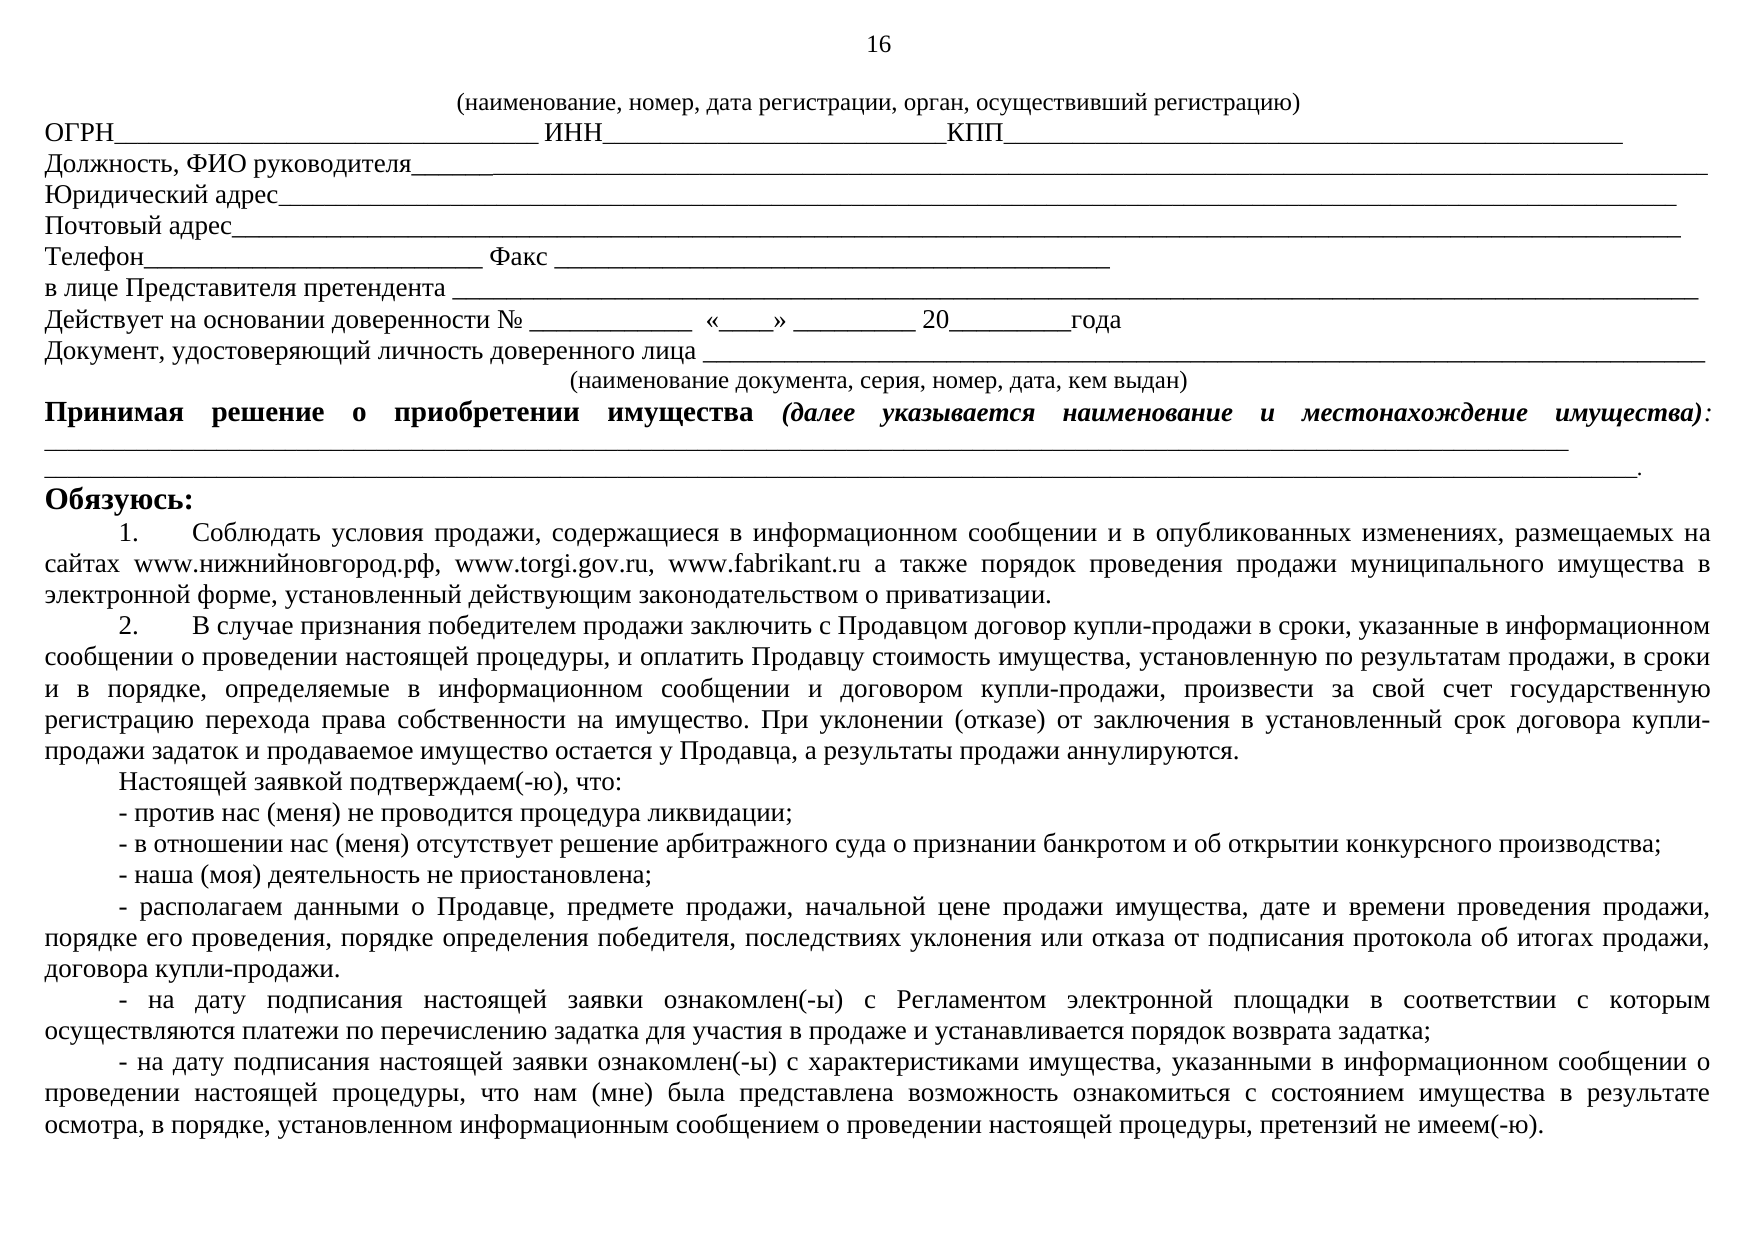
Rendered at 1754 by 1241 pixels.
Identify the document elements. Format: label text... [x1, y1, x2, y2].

text 1. Cоблюдать условия продажи, содержащиеся в информационном сообщении и в опубликованных изменениях, размещаемых на сайтах www.нижнийновгород.рф, www.torgi.gov.ru, www.fabrikant.ru а также порядок проведения продажи муниципального имущества в электронной форме, установленный действующим законодательством о приватизации. [44, 516, 1713, 609]
text Настоящей заявкой подтверждаем(-ю), что: [44, 765, 1713, 796]
text 2. В случае признания победителем продажи заключить с Продавцом договор купли-продажи в сроки, указанные в информационном сообщении о проведении настоящей процедуры, и оплатить Продавцу стоимость имущества, установленную по результатам продажи, в сроки и в порядке, определяемые в информационном сообщении и договором купли-продажи, произвести за свой счет государственную регистрацию перехода права собственности на имущество. При уклонении (отказе) от заключения в установленный срок договора купли-продажи задаток и продаваемое имущество остается у Продавца, а результаты продажи аннулируются. [44, 609, 1713, 765]
text Юридический адрес__________________________________________________________________________________________________________________________ [44, 178, 1713, 209]
text Действует на основании доверенности № ____________ «____» _________ 20_________года [44, 303, 1713, 334]
text Обязуюсь: [44, 480, 1713, 516]
text (наименование, номер, дата регистрации, орган, осуществивший регистрацию) [44, 87, 1713, 116]
text - располагаем данными о Продавце, предмете продажи, начальной цене продажи имущества, дате и времени проведения продажи, порядке его проведения, порядке определения победителя, последствиях уклонения или отказа от подписания протокола об итогах продажи, договора купли-продажи. [44, 890, 1713, 983]
text Документ, удостоверяющий личность доверенного лица __________________________________________________________________________ [44, 334, 1713, 365]
text - наша (моя) деятельность не приостановлена; [44, 858, 1713, 890]
text ОГРН_____________________________________ ИНН______________________________КПП______________________________________________________ [44, 116, 1713, 147]
text - в отношении нас (меня) отсутствует решение арбитражного суда о признании банкротом и об открытии конкурсного производства; [44, 827, 1713, 858]
text ___________________________________________________________________________________________________________________________________________. [44, 454, 1713, 480]
text Почтовый адрес___________________________________________________________________________________________________________ [44, 209, 1713, 240]
text Принимая решение о приобретении имущества (далее указывается наименование и местонахождение имущества): _____________________________________________________________________________________________________________________________________ [44, 394, 1713, 454]
text Должность, ФИО руководителя________________________________________________________________________________________________________________ [44, 147, 1713, 178]
text Телефон_________________________ Факс _________________________________________ [44, 240, 1713, 272]
text (наименование документа, серия, номер, дата, кем выдан) [44, 365, 1713, 394]
text - против нас (меня) не проводится процедура ликвидации; [44, 796, 1713, 827]
text - на дату подписания настоящей заявки ознакомлен(-ы) с характеристиками имущества, указанными в информационном сообщении о проведении настоящей процедуры, что нам (мне) была представлена возможность ознакомиться с состоянием имущества в результате осмотра, в порядке, установленном информационным сообщением о проведении настоящей процедуры, претензий не имеем(-ю). [44, 1045, 1713, 1139]
text в лице Представителя претендента ____________________________________________________________________________________________ [44, 272, 1713, 303]
text - на дату подписания настоящей заявки ознакомлен(-ы) с Регламентом электронной площадки в соответствии с которым осуществляются платежи по перечислению задатка для участия в продаже и устанавливается порядок возврата задатка; [44, 983, 1713, 1045]
